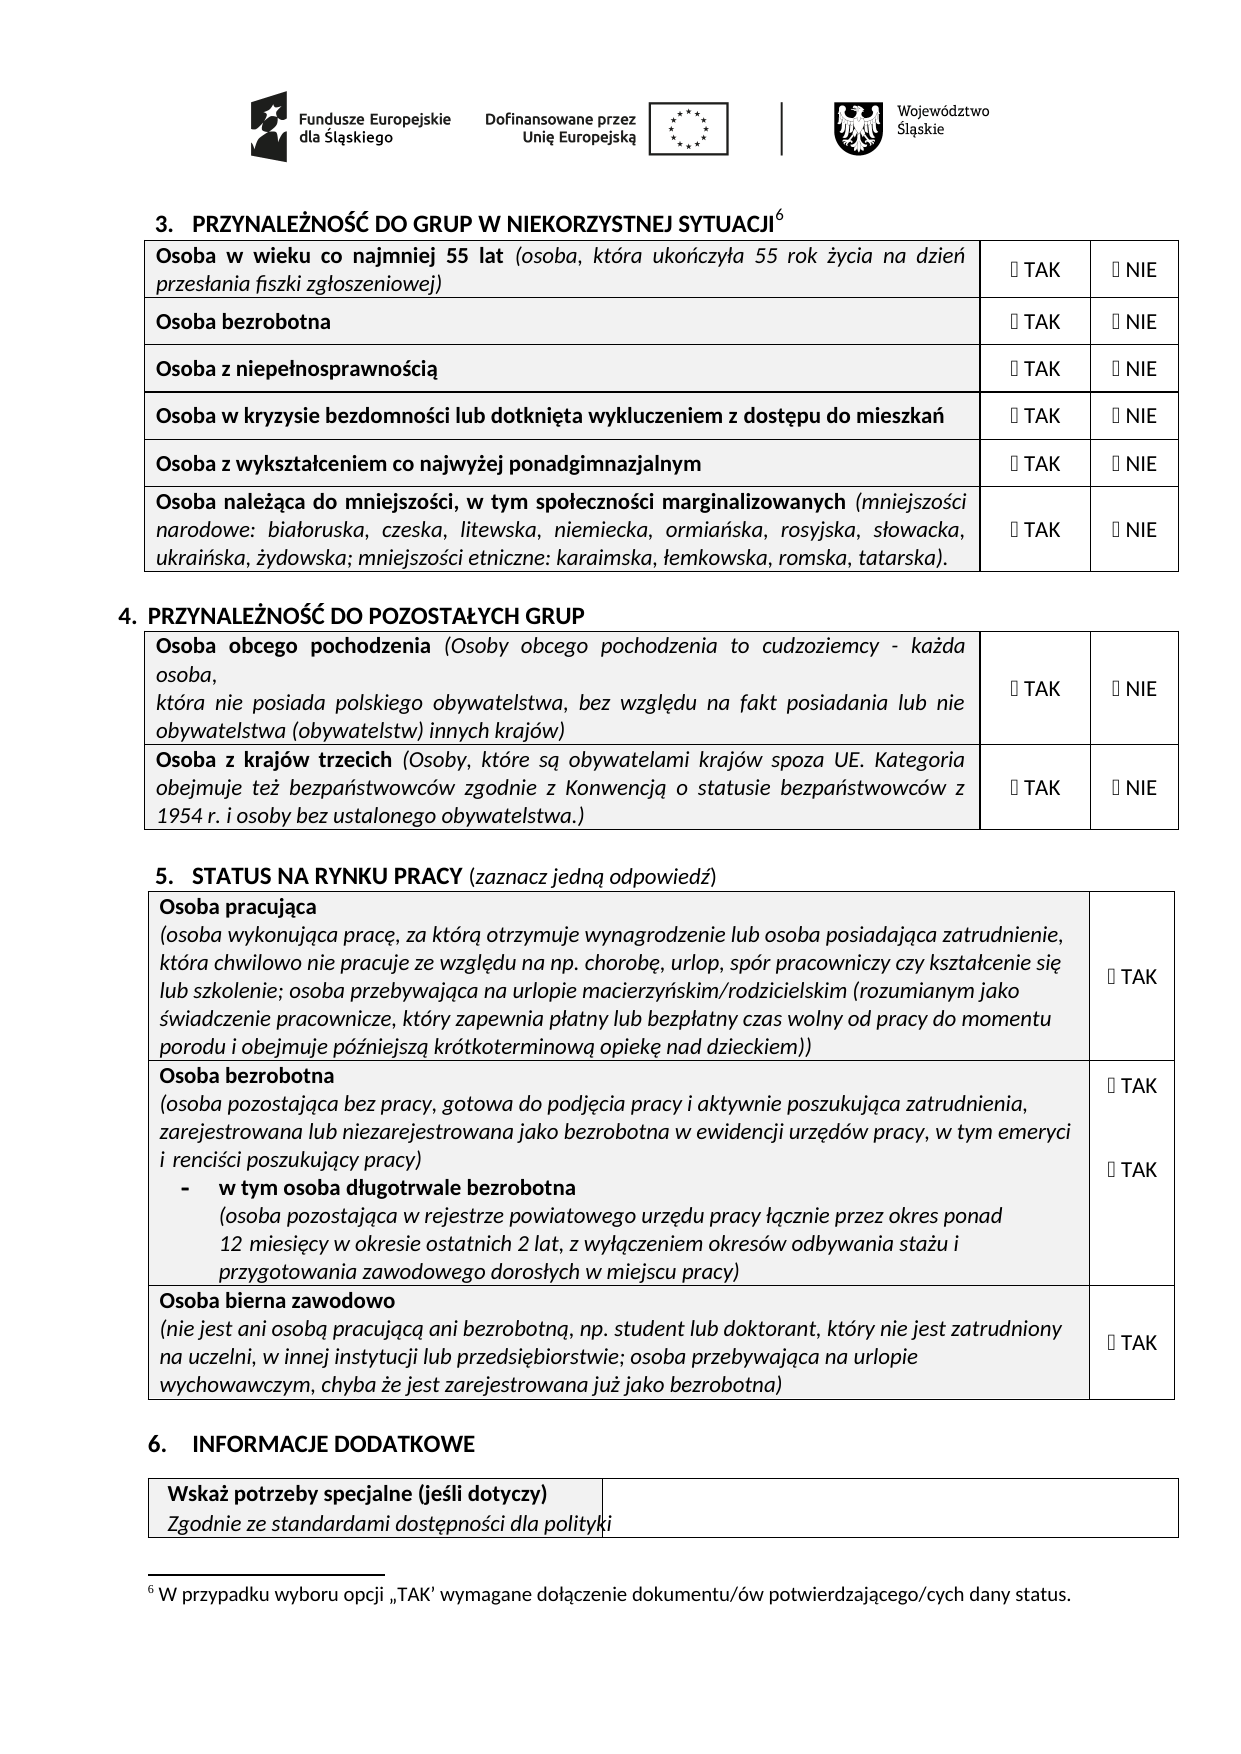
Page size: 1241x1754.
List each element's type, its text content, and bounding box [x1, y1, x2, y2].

table_header TAK [981, 632, 1090, 744]
list PRZYNALEŻNOŚĆ DO GRUP W NIEKORZYSTNEJ SYTUACJI [154, 204, 1122, 240]
table_header [603, 1479, 1178, 1537]
table_cell Osoba z krajów trzecich (Osoby, które są obywatelami krajów spoza UE. Kategoria obejmuje też bezpaństwowców zgodnie z Konwencją o statusie bezpaństwowców z 1954 r. i osoby bez ustalonego obywatelstwa.) [145, 745, 979, 829]
list PRZYNALEŻNOŚĆ DO POZOSTAŁYCH GRUP [118, 600, 1122, 631]
table_cell TAK TAK [1090, 1061, 1174, 1285]
table_cell Osoba z niepełnosprawnością [145, 345, 979, 391]
table_header TAK [981, 241, 1090, 297]
list STATUS NA RYNKU PRACY (zaznacz jedną odpowiedź) [155, 860, 1122, 891]
table_cell Osoba bezrobotna (osoba pozostająca bez pracy, gotowa do podjęcia pracy i aktywnie poszukująca zatrudnienia, zarejestrowana lub niezarejestrowana jako bezrobotna w ewidencji urzędów pracy, w tym emeryci i renciści poszukujący pracy) w tym osoba długotrwale bezrobotna (osoba pozostająca w rejestrze powiatowego urzędu pracy łącznie przez okres ponad 12 miesięcy w okresie ostatnich 2 lat, z wyłączeniem okresów odbywania stażu i przygotowania zawodowego dorosłych w miejscu pracy) [149, 1061, 1089, 1285]
table_cell NIE [1091, 345, 1178, 391]
table_cell TAK [981, 345, 1090, 391]
table_header NIE [1091, 241, 1178, 297]
table_cell Osoba bierna zawodowo (nie jest ani osobą pracującą ani bezrobotną, np. student lub doktorant, który nie jest zatrudniony na uczelni, w innej instytucji lub przedsiębiorstwie; osoba przebywająca na urlopie wychowawczym, chyba że jest zarejestrowana już jako bezrobotna) [149, 1286, 1089, 1398]
table_header Osoba w wieku co najmniej 55 lat (osoba, która ukończyła 55 rok życia na dzień przesłania fiszki zgłoszeniowej) [145, 241, 979, 297]
table_cell NIE [1091, 440, 1178, 486]
table_cell NIE [1091, 393, 1178, 439]
table_cell Osoba w kryzysie bezdomności lub dotknięta wykluczeniem z dostępu do mieszkań [145, 393, 979, 439]
table_cell TAK [981, 745, 1090, 829]
table_cell TAK [1090, 1286, 1174, 1398]
table_cell NIE [1091, 298, 1178, 344]
table_cell TAK [981, 440, 1090, 486]
table_cell TAK [981, 393, 1090, 439]
table_header TAK [1090, 892, 1174, 1060]
table_header NIE [1091, 632, 1178, 744]
table_cell Osoba bezrobotna [145, 298, 979, 344]
table_header Osoba pracująca (osoba wykonująca pracę, za którą otrzymuje wynagrodzenie lub osoba posiadająca zatrudnienie, która chwilowo nie pracuje ze względu na np. chorobę, urlop, spór pracowniczy czy kształcenie się lub szkolenie; osoba przebywająca na urlopie macierzyńskim/rodzicielskim (rozumianym jako świadczenie pracownicze, który zapewnia płatny lub bezpłatny czas wolny od pracy do momentu porodu i obejmuje późniejszą krótkoterminową opiekę nad dzieckiem)) [149, 892, 1089, 1060]
table_cell Osoba z wykształceniem co najwyżej ponadgimnazjalnym [145, 440, 979, 486]
table_cell TAK [981, 298, 1090, 344]
list INFORMACJE DODATKOWE [148, 1428, 1122, 1459]
table_cell TAK [981, 487, 1090, 571]
table_header Osoba obcego pochodzenia (Osoby obcego pochodzenia to cudzoziemcy - każda osoba, która nie posiada polskiego obywatelstwa, bez względu na fakt posiadania lub nie obywatelstwa (obywatelstw) innych krajów) [145, 632, 979, 744]
picture [233, 73, 1007, 180]
table_cell NIE [1091, 487, 1178, 571]
table_cell Osoba należąca do mniejszości, w tym społeczności marginalizowanych (mniejszości narodowe: białoruska, czeska, litewska, niemiecka, ormiańska, rosyjska, słowacka, ukraińska, żydowska; mniejszości etniczne: karaimska, łemkowska, romska, tatarska). [145, 487, 979, 571]
table_cell NIE [1091, 745, 1178, 829]
